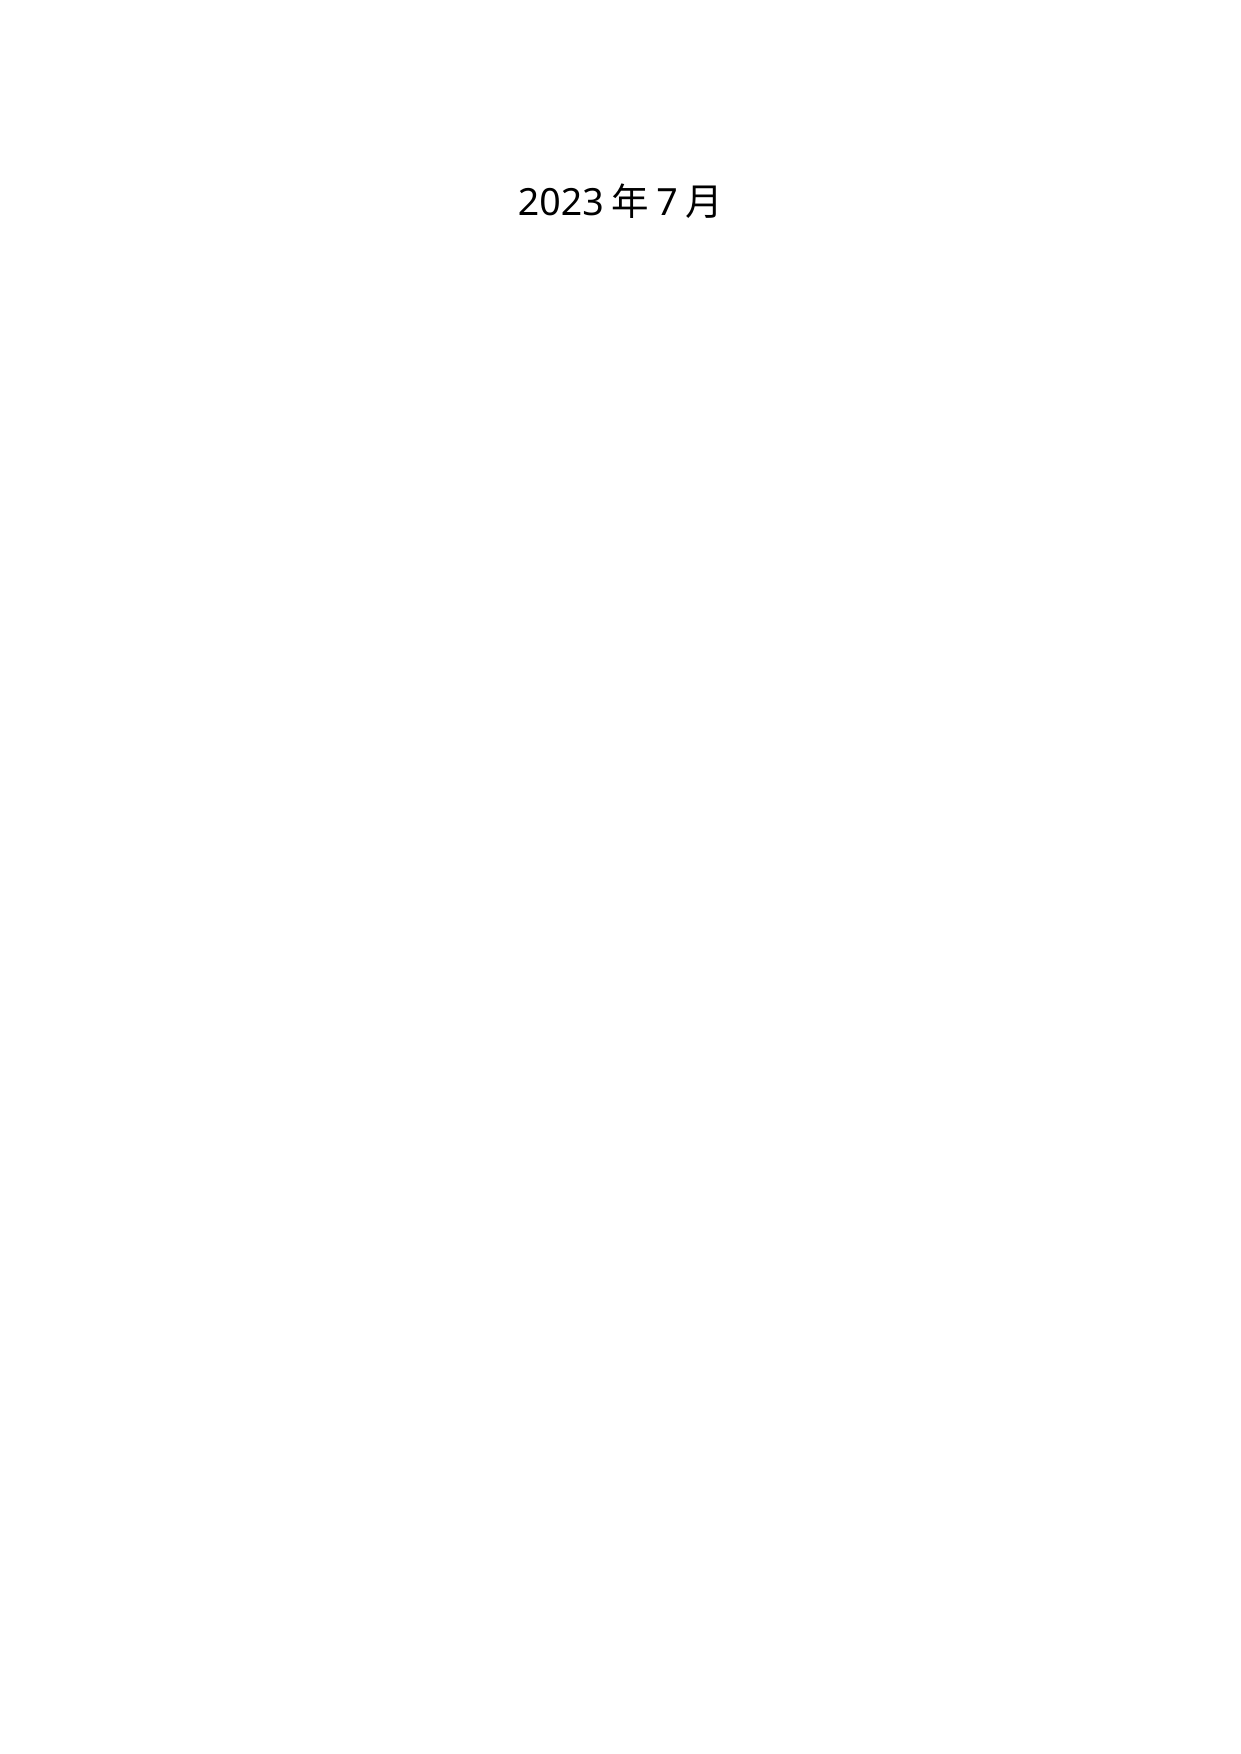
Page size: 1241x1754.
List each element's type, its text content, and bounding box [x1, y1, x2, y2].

text 2023年7月 [177, 177, 1063, 225]
